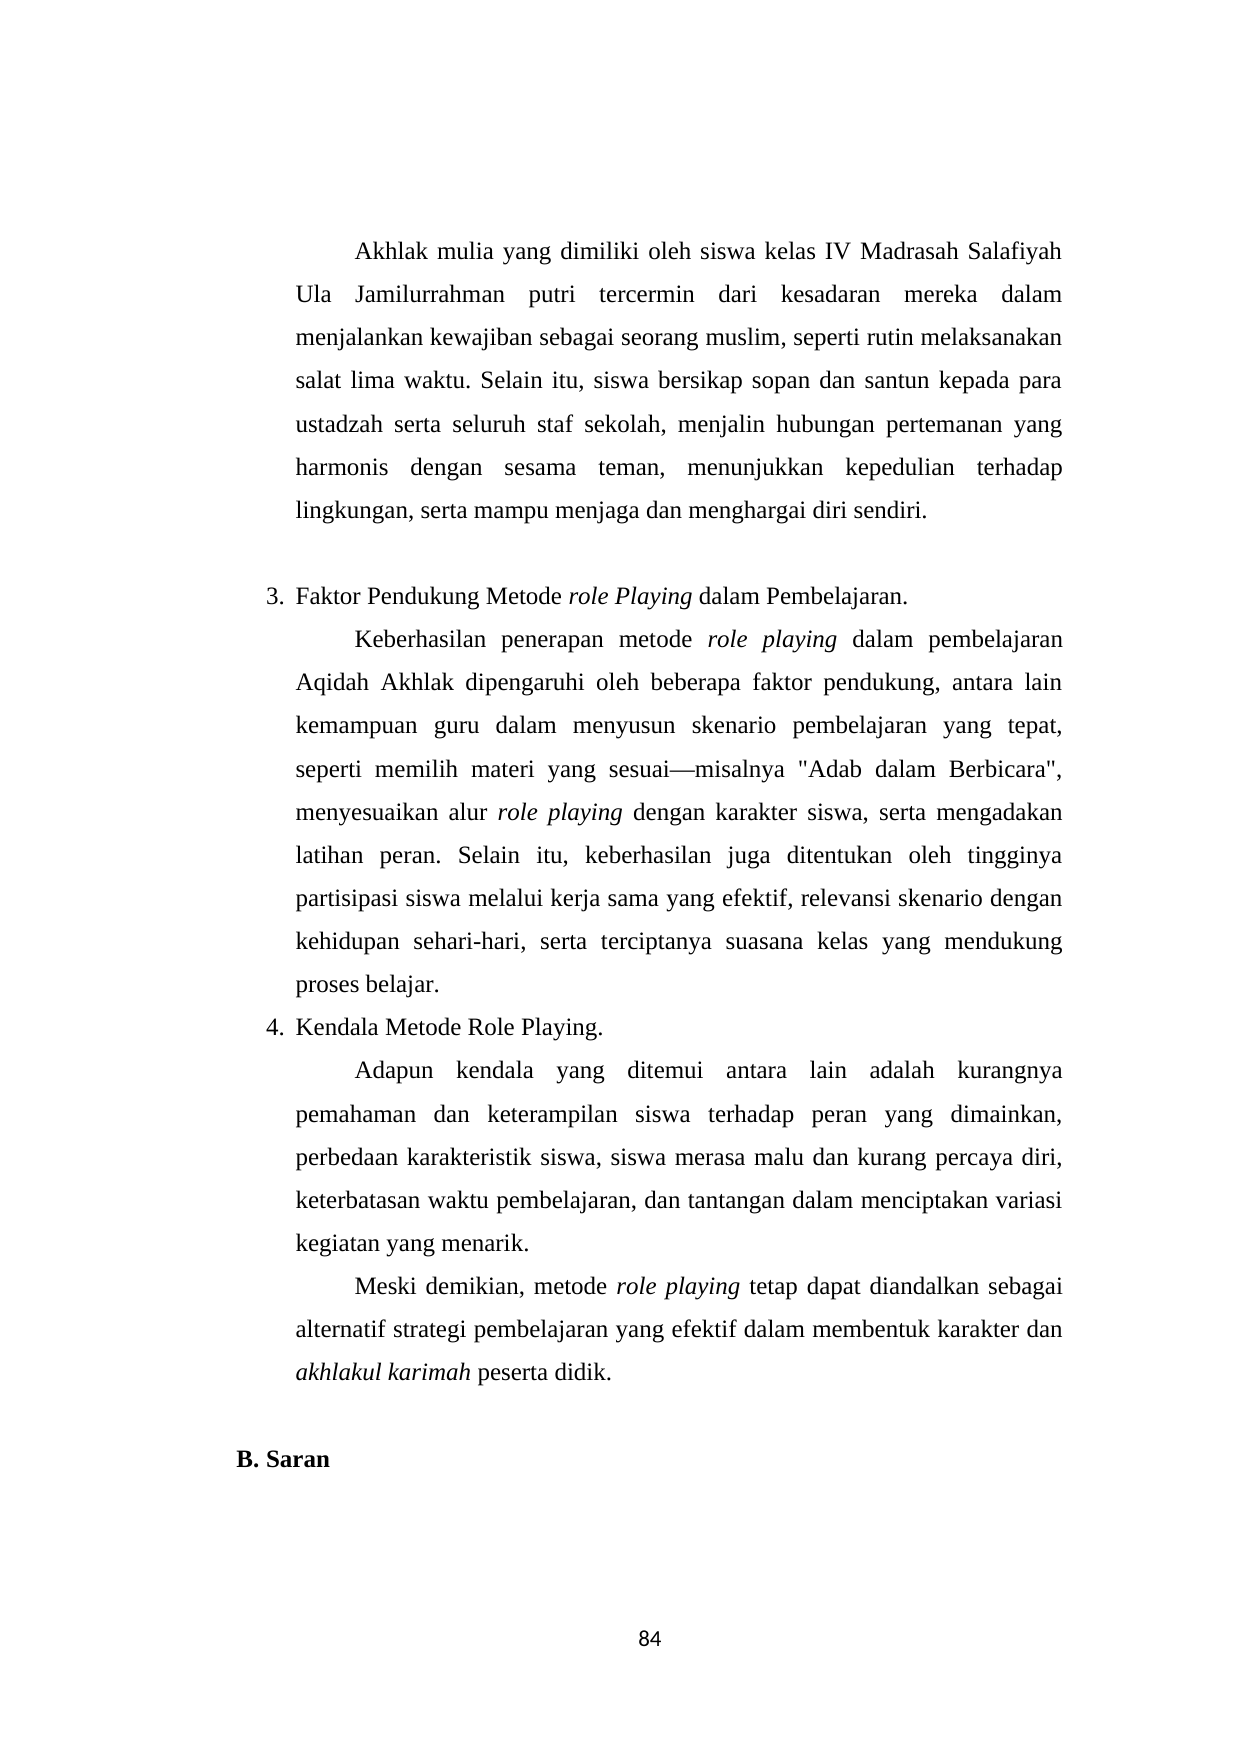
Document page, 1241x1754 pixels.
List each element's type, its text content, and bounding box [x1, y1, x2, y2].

list Meski demikian, metode role playing tetap dapat diandalkan sebagai alternatif strategi pembelajaran yang efektif dalam membentuk karakter dan akhlakul karimah peserta didik. [295, 1271, 1063, 1386]
list Kendala Metode Role Playing. [266, 1012, 1063, 1041]
list Akhlak mulia yang dimiliki oleh siswa kelas IV Madrasah Salafiyah Ula Jamilurrahman putri tercermin dari kesadaran mereka dalam menjalankan kewajiban sebagai seorang muslim, seperti rutin melaksanakan salat lima waktu. Selain itu, siswa bersikap sopan dan santun kepada para ustadzah serta seluruh staf sekolah, menjalin hubungan pertemanan yang harmonis dengan sesama teman, menunjukkan kepedulian terhadap lingkungan, serta mampu menjaga dan menghargai diri sendiri. [295, 236, 1063, 524]
list Adapun kendala yang ditemui antara lain adalah kurangnya pemahaman dan keterampilan siswa terhadap peran yang dimainkan, perbedaan karakteristik siswa, siswa merasa malu dan kurang percaya diri, keterbatasan waktu pembelajaran, dan tantangan dalam menciptakan variasi kegiatan yang menarik. [295, 1056, 1063, 1257]
list Faktor Pendukung Metode role Playing dalam Pembelajaran. [266, 581, 1063, 610]
list Saran [236, 1444, 1063, 1472]
list Keberhasilan penerapan metode role playing dalam pembelajaran Aqidah Akhlak dipengaruhi oleh beberapa faktor pendukung, antara lain kemampuan guru dalam menyusun skenario pembelajaran yang tepat, seperti memilih materi yang sesuai—misalnya "Adab dalam Berbicara", menyesuaikan alur role playing dengan karakter siswa, serta mengadakan latihan peran. Selain itu, keberhasilan juga ditentukan oleh tingginya partisipasi siswa melalui kerja sama yang efektif, relevansi skenario dengan kehidupan sehari-hari, serta terciptanya suasana kelas yang mendukung proses belajar. [295, 624, 1063, 998]
